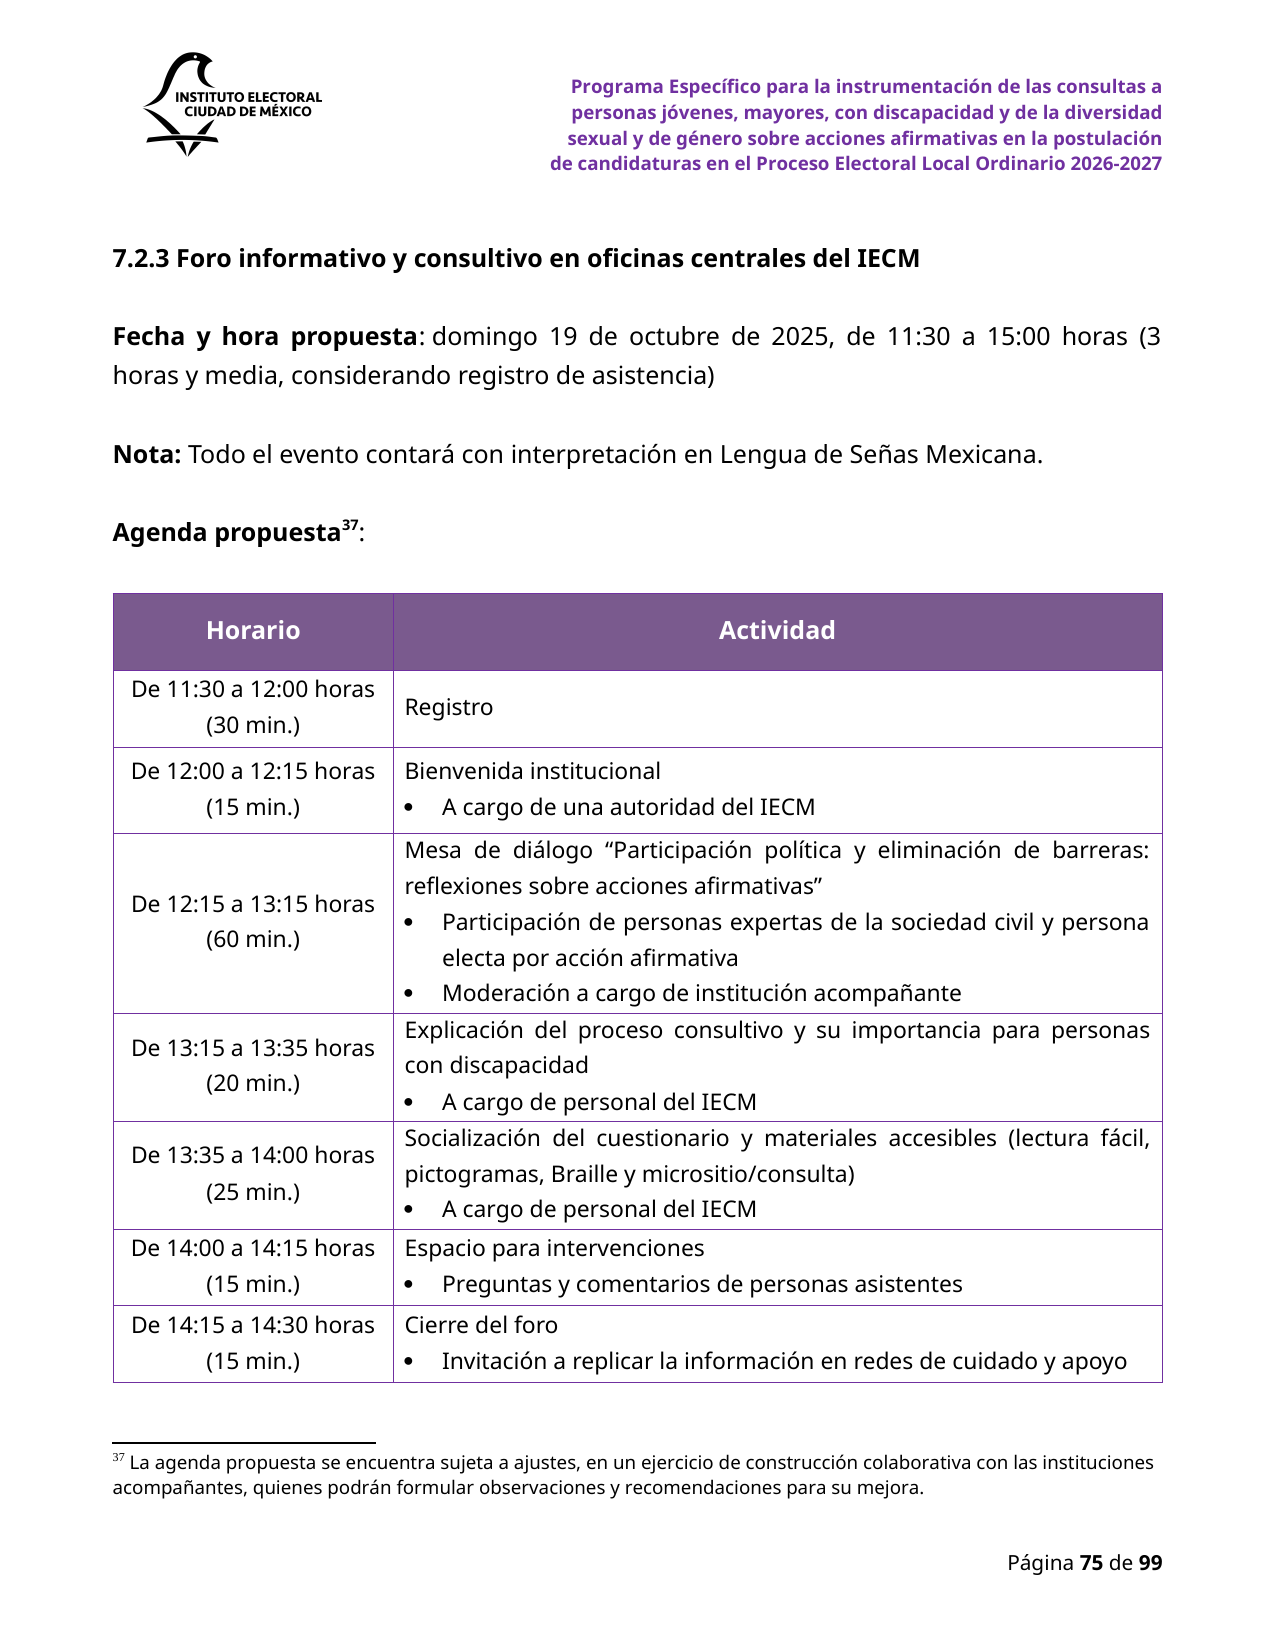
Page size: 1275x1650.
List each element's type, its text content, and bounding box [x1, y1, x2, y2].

table_cell Registro [394, 671, 1162, 747]
table_cell De 13:15 a 13:35 horas (20 min.) [114, 1014, 393, 1121]
table_cell De 14:15 a 14:30 horas (15 min.) [114, 1306, 393, 1382]
text Agenda propuesta: [112, 515, 1162, 549]
table_cell De 12:15 a 13:15 horas (60 min.) [114, 834, 393, 1012]
table_header Horario [114, 594, 393, 670]
table_cell De 11:30 a 12:00 horas (30 min.) [114, 671, 393, 747]
table_cell Explicación del proceso consultivo y su importancia para personas con discapacidad A cargo de personal del IECM [394, 1014, 1162, 1121]
text Nota: Todo el evento contará con interpretación en Lengua de Señas Mexicana. [112, 436, 1162, 470]
table_cell De 13:35 a 14:00 horas (25 min.) [114, 1122, 393, 1228]
text Fecha y hora propuesta: domingo 19 de octubre de 2025, de 11:30 a 15:00 horas (3 horas y media, considerando registro de asistencia) [112, 319, 1162, 392]
table_cell Espacio para intervenciones Preguntas y comentarios de personas asistentes [394, 1230, 1162, 1305]
table_cell Mesa de diálogo “Participación política y eliminación de barreras: reflexiones sobre acciones afirmativas” Participación de personas expertas de la sociedad civil y persona electa por acción afirmativa Moderación a cargo de institución acompañante [394, 834, 1162, 1012]
text 7.2.3 Foro informativo y consultivo en oficinas centrales del IECM [112, 241, 1162, 274]
table_cell Cierre del foro Invitación a replicar la información en redes de cuidado y apoyo [394, 1306, 1162, 1382]
table_header Actividad [394, 594, 1162, 670]
table_cell Bienvenida institucional A cargo de una autoridad del IECM [394, 748, 1162, 833]
picture [113, 14, 339, 186]
table_cell De 14:00 a 14:15 horas (15 min.) [114, 1230, 393, 1305]
table_cell De 12:00 a 12:15 horas (15 min.) [114, 748, 393, 833]
table_cell Socialización del cuestionario y materiales accesibles (lectura fácil, pictogramas, Braille y micrositio/consulta) A cargo de personal del IECM [394, 1122, 1162, 1228]
